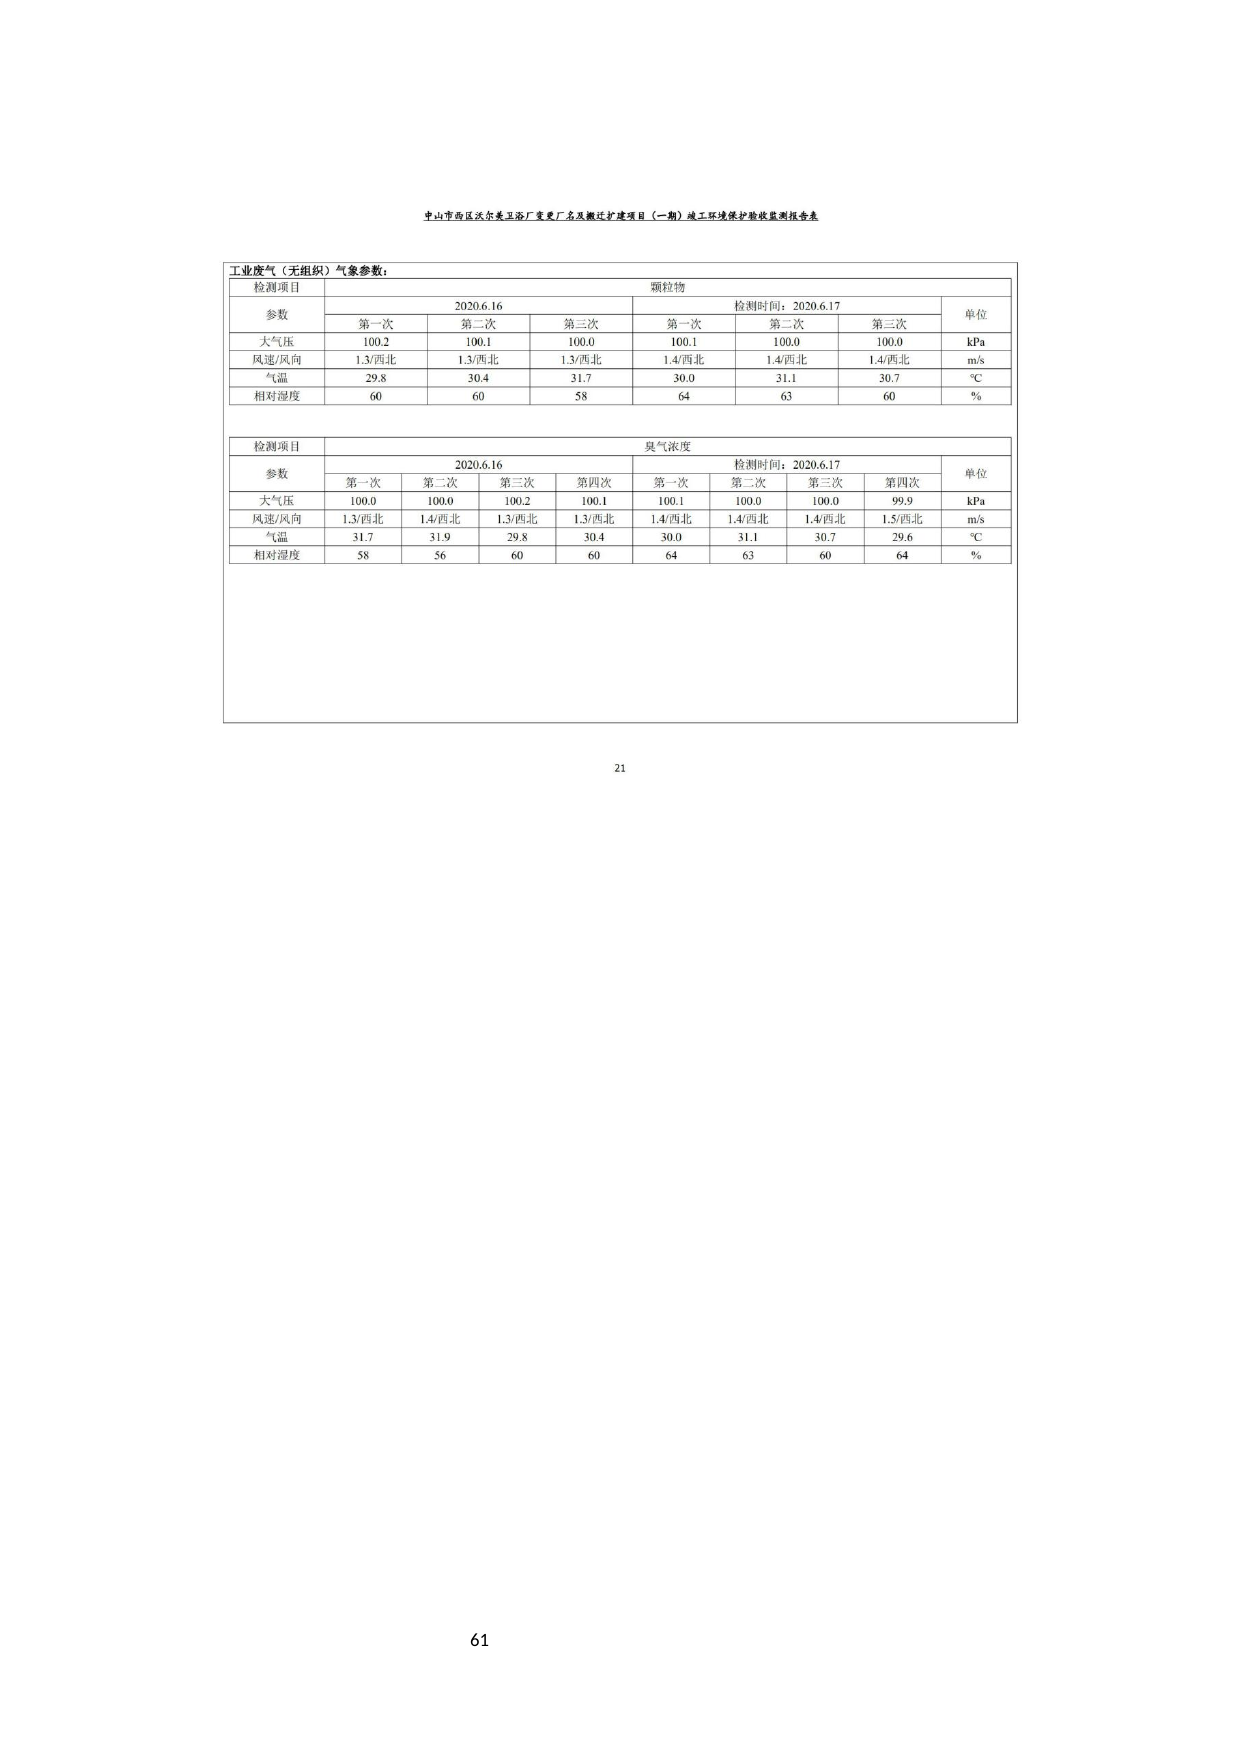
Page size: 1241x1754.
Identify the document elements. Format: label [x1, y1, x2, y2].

picture [148, 162, 1092, 829]
